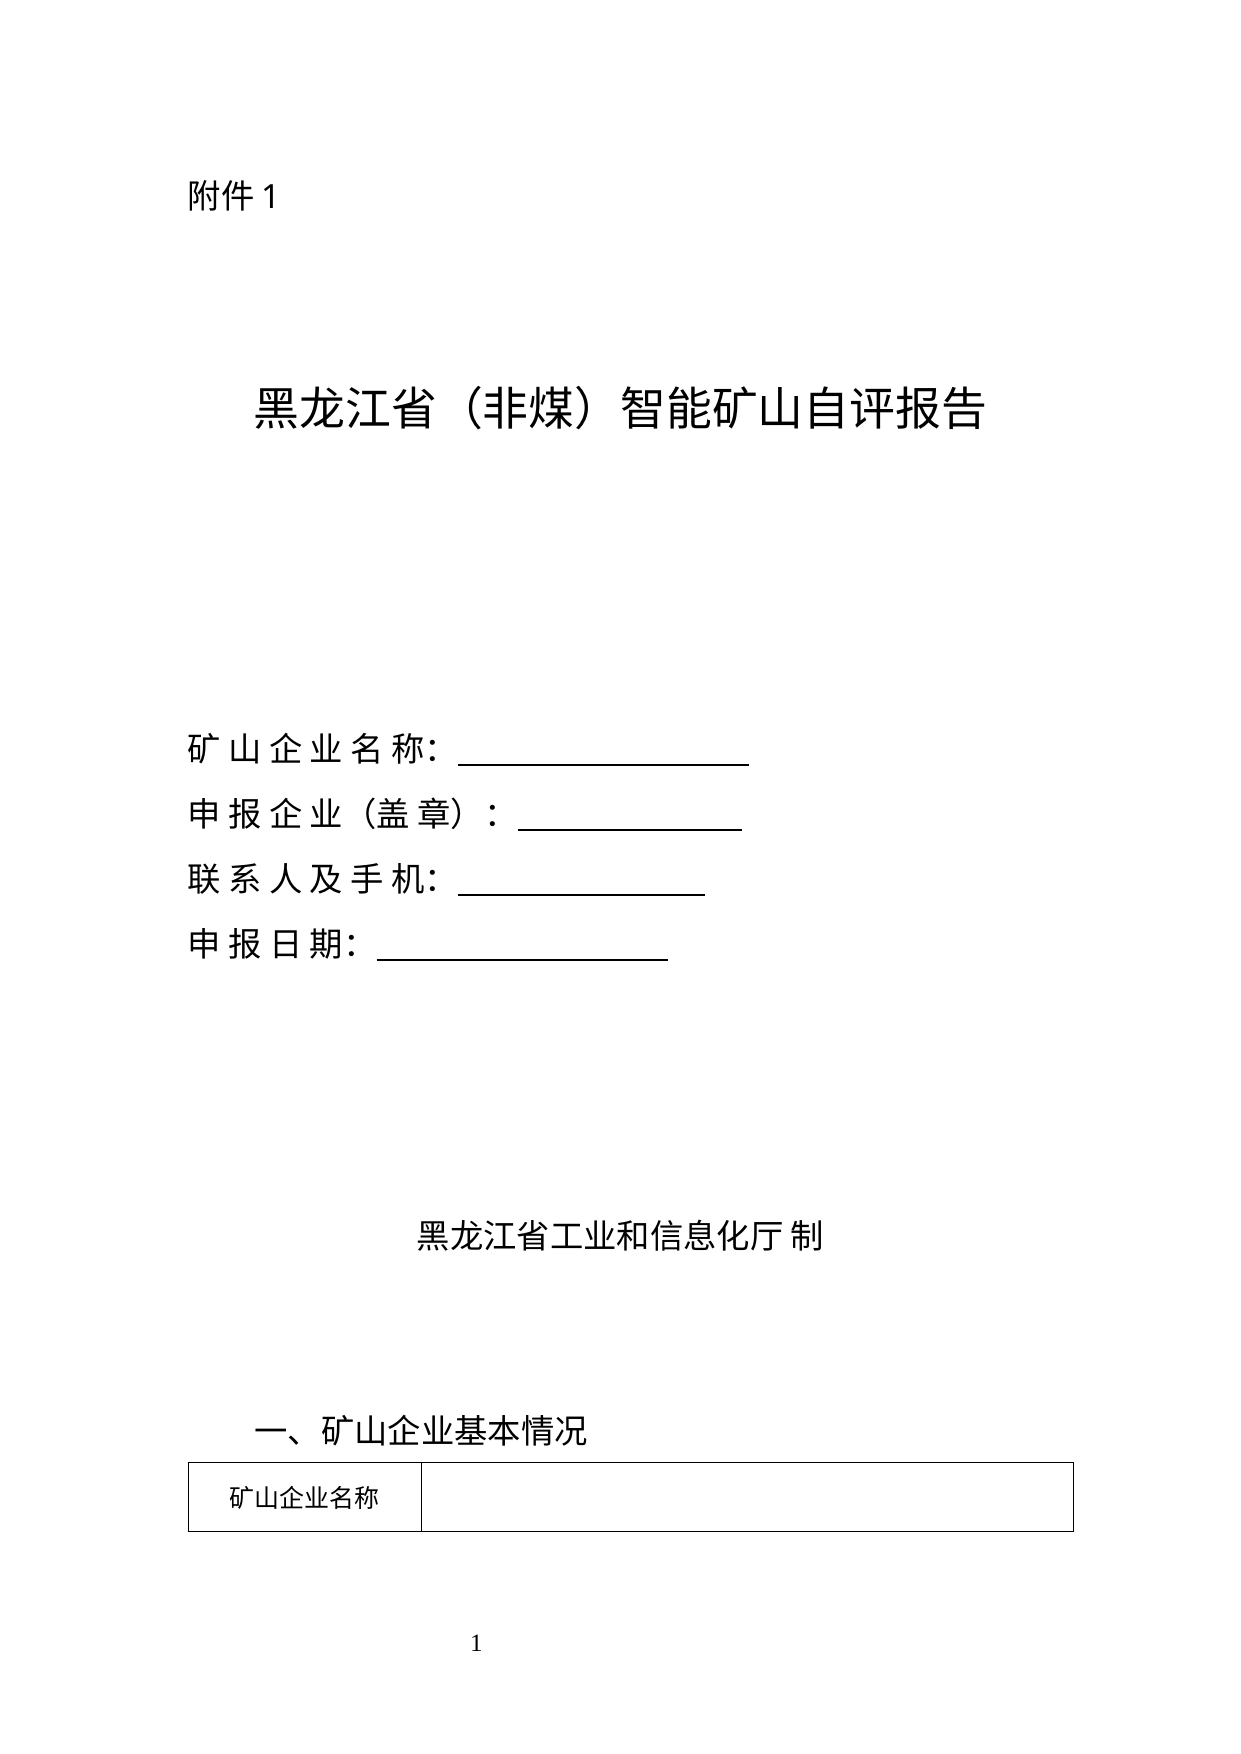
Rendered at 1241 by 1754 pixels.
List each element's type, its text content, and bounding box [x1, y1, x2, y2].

table_header [422, 1463, 1073, 1531]
text 联 系 人 及 手 机： [187, 844, 1053, 909]
text 一、矿山企业基本情况 [187, 1397, 1053, 1462]
table_header 矿山企业名称 [189, 1463, 421, 1531]
text 黑龙江省工业和信息化厅 制 [187, 1202, 1053, 1267]
text 矿 山 企 业 名 称： [187, 714, 1053, 779]
text 申 报 日 期： [187, 909, 1053, 974]
text 附件1 [187, 162, 1053, 227]
text 申 报 企 业（盖 章）： [187, 779, 1053, 844]
text 黑龙江省（非煤）智能矿山自评报告 [187, 357, 1053, 454]
